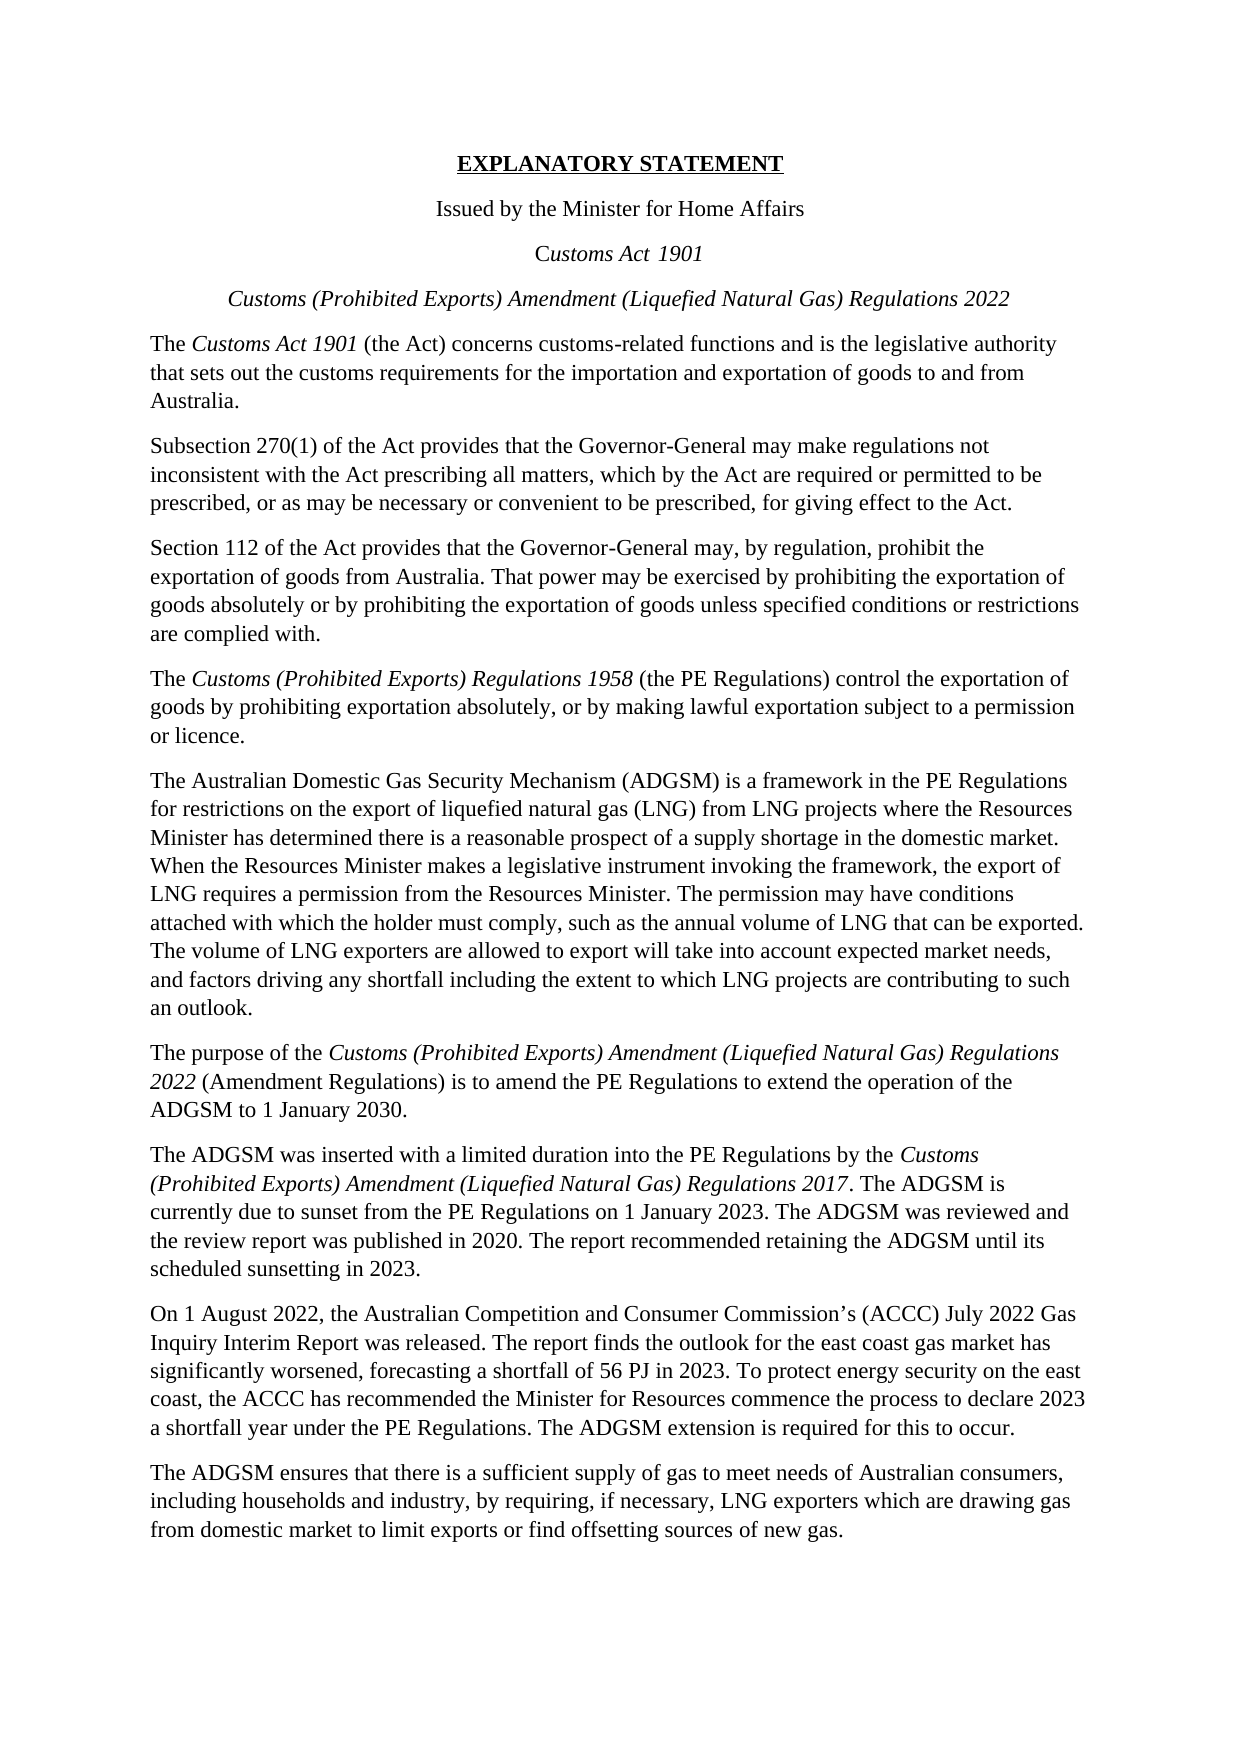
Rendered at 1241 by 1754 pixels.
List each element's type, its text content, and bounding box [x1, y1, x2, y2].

text Section 112 of the Act provides that the Governor-General may, by regulation, prohibit the exportation of goods from Australia. That power may be exercised by prohibiting the exportation of goods absolutely or by prohibiting the exportation of goods unless specified conditions or restrictions are complied with. [150, 534, 1090, 646]
text EXPLANATORY STATEMENT [150, 150, 1090, 176]
text Subsection 270(1) of the Act provides that the Governor-General may make regulations not inconsistent with the Act prescribing all matters, which by the Act are required or permitted to be prescribed, or as may be necessary or convenient to be prescribed, for giving effect to the Act. [150, 432, 1090, 516]
text The Customs Act 1901 (the Act) concerns customs-related functions and is the legislative authority that sets out the customs requirements for the importation and exportation of goods to and from Australia. [150, 330, 1090, 414]
text The Customs (Prohibited Exports) Regulations 1958 (the PE Regulations) control the exportation of goods by prohibiting exportation absolutely, or by making lawful exportation subject to a permission or licence. [150, 665, 1090, 748]
text Customs (Prohibited Exports) Amendment (Liquefied Natural Gas) Regulations 2022 [150, 285, 1090, 312]
text The ADGSM was inserted with a limited duration into the PE Regulations by the Customs (Prohibited Exports) Amendment (Liquefied Natural Gas) Regulations 2017. The ADGSM is currently due to sunset from the PE Regulations on 1 January 2023. The ADGSM was reviewed and the review report was published in 2020. The report recommended retaining the ADGSM until its scheduled sunsetting in 2023. [150, 1141, 1090, 1281]
text The ADGSM ensures that there is a sufficient supply of gas to meet needs of Australian consumers, including households and industry, by requiring, if necessary, LNG exporters which are drawing gas from domestic market to limit exports or find offsetting sources of new gas. [150, 1459, 1090, 1542]
text Customs Act 1901 [150, 240, 1090, 267]
text The Australian Domestic Gas Security Mechanism (ADGSM) is a framework in the PE Regulations for restrictions on the export of liquefied natural gas (LNG) from LNG projects where the Resources Minister has determined there is a reasonable prospect of a supply shortage in the domestic market. When the Resources Minister makes a legislative instrument invoking the framework, the export of LNG requires a permission from the Resources Minister. The permission may have conditions attached with which the holder must comply, such as the annual volume of LNG that can be exported. The volume of LNG exporters are allowed to export will take into account expected market needs, and factors driving any shortfall including the extent to which LNG projects are contributing to such an outlook. [150, 767, 1090, 1021]
text Issued by the Minister for Home Affairs [150, 195, 1090, 221]
text On 1 August 2022, the Australian Competition and Consumer Commission’s (ACCC) July 2022 Gas Inquiry Interim Report was released. The report finds the outlook for the east coast gas market has significantly worsened, forecasting a shortfall of 56 PJ in 2023. To protect energy security on the east coast, the ACCC has recommended the Minister for Resources commence the process to declare 2023 a shortfall year under the PE Regulations. The ADGSM extension is required for this to occur. [150, 1300, 1090, 1440]
text The purpose of the Customs (Prohibited Exports) Amendment (Liquefied Natural Gas) Regulations 2022 (Amendment Regulations) is to amend the PE Regulations to extend the operation of the ADGSM to 1 January 2030. [150, 1039, 1090, 1123]
